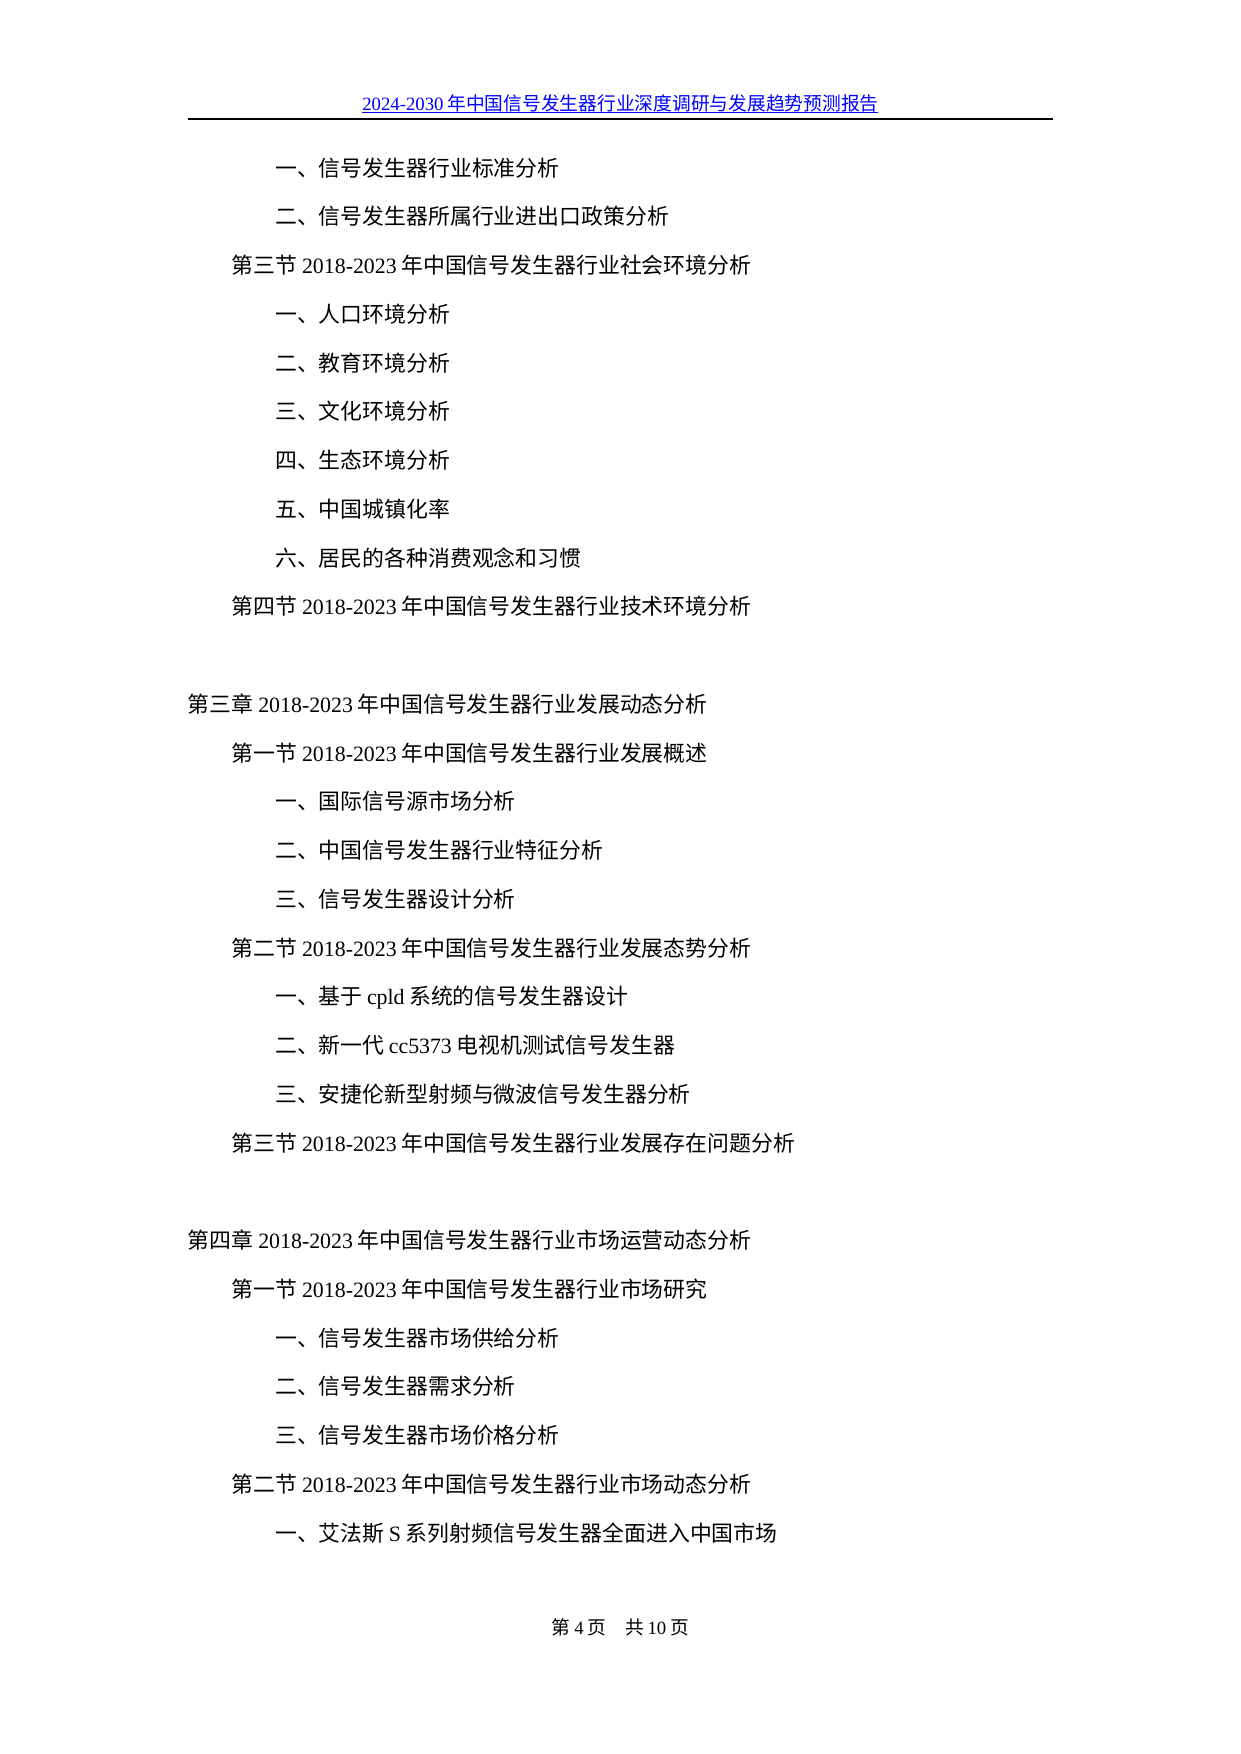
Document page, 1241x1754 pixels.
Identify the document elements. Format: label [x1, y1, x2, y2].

text [187, 150, 1053, 1548]
